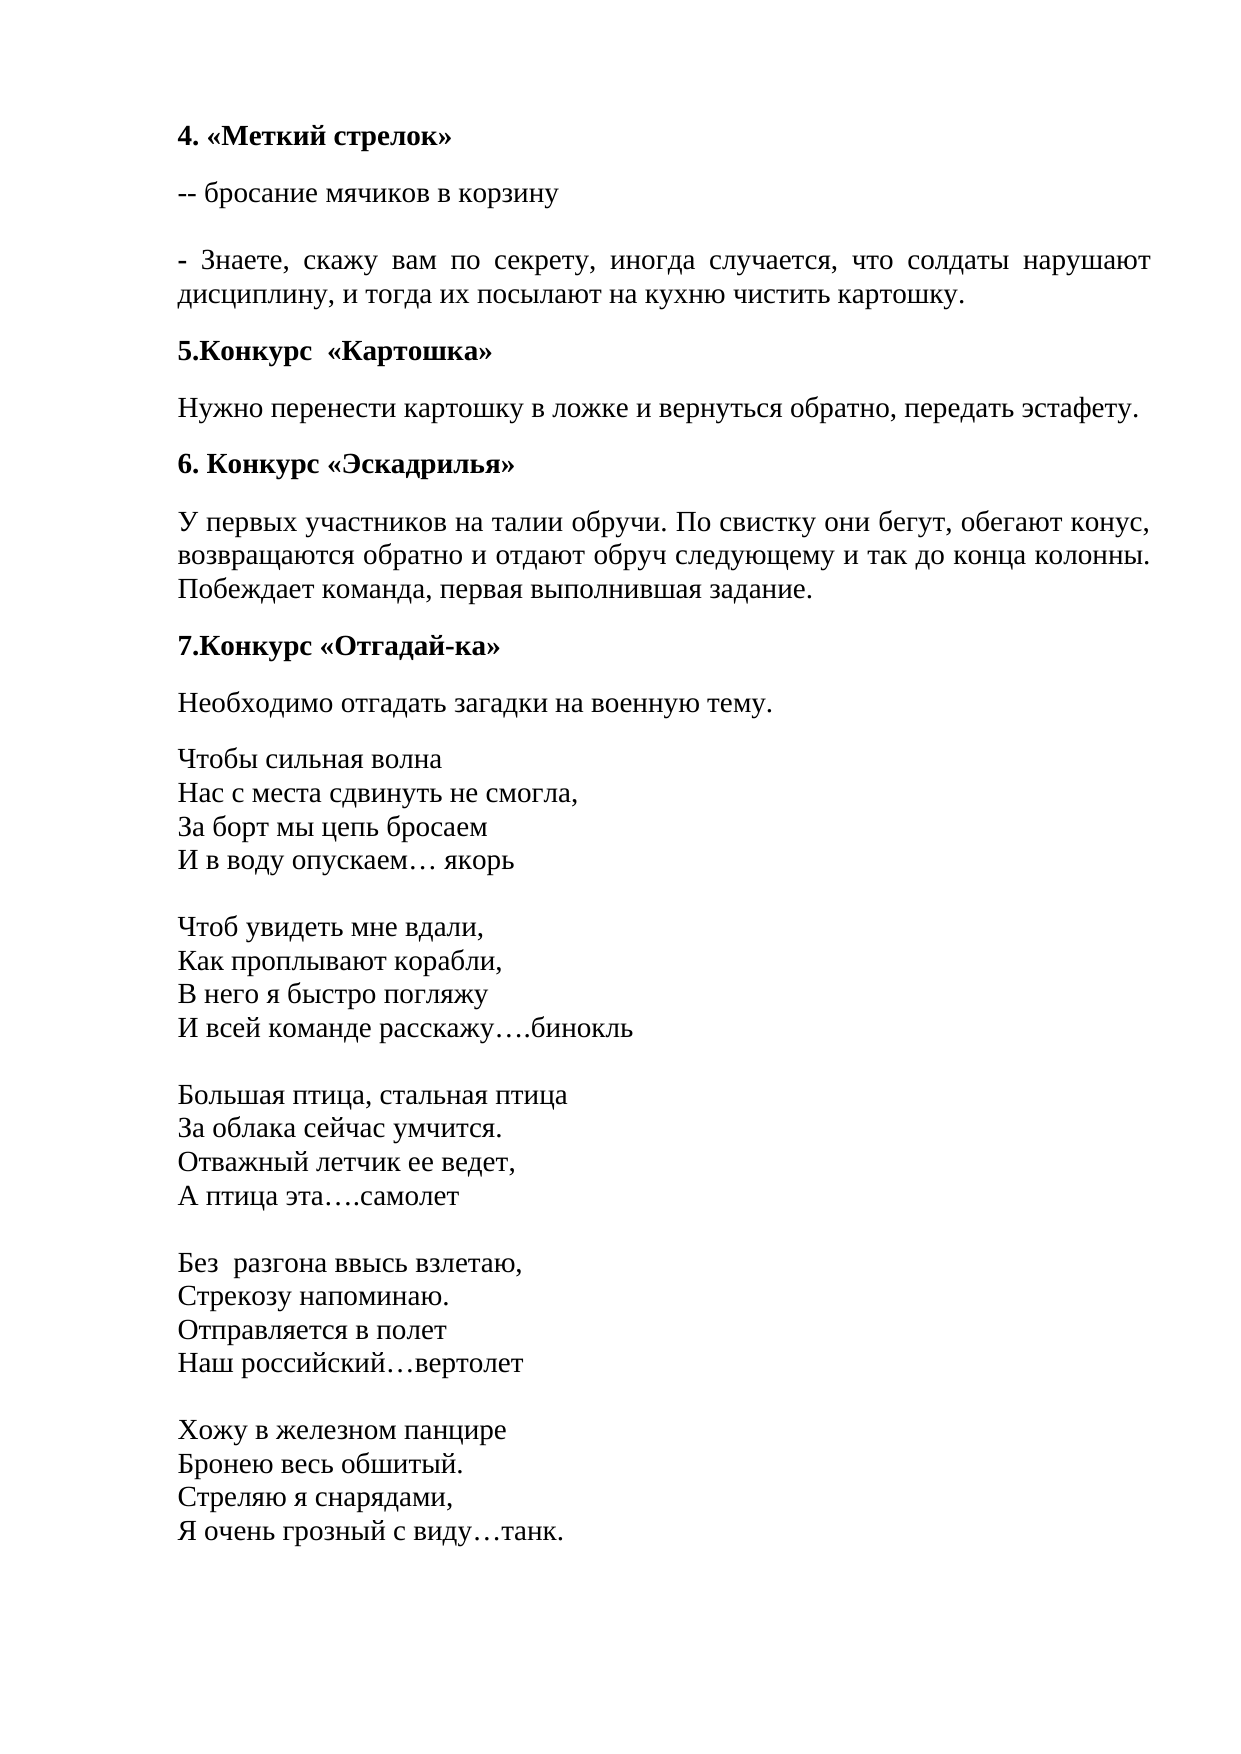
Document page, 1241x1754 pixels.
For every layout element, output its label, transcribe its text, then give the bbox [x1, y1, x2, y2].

text - Знаете, скажу вам по секрету, иногда случается, что солдаты нарушают дисциплину, и тогда их посылают на кухню чистить картошку. [177, 242, 1152, 309]
text Отправляется в полет [177, 1312, 1152, 1345]
text 7.Конкурс «Отгадай-ка» [177, 628, 1152, 661]
text Наш российский…вертолет [177, 1345, 1152, 1379]
text Чтоб увидеть мне вдали, [177, 909, 1152, 943]
text В него я быстро погляжу [177, 976, 1152, 1010]
text Стреляю я снарядами, [177, 1479, 1152, 1513]
text И всей команде расскажу….бинокль [177, 1010, 1152, 1043]
text За облака сейчас умчится. [177, 1111, 1152, 1144]
text Хожу в железном панцире [177, 1412, 1152, 1446]
text За борт мы цепь бросаем [177, 809, 1152, 842]
text -- бросание мячиков в корзину [177, 175, 1152, 209]
text А птица эта….самолет [177, 1178, 1152, 1211]
text Большая птица, стальная птица [177, 1077, 1152, 1111]
text Необходимо отгадать загадки на военную тему. [177, 685, 1152, 718]
text Нужно перенести картошку в ложке и вернуться обратно, передать эстафету. [177, 390, 1152, 423]
text Бронею весь обшитый. [177, 1446, 1152, 1479]
text Без разгона ввысь взлетаю, [177, 1245, 1152, 1278]
text 4. «Меткий стрелок» [177, 118, 1152, 152]
text У первых участников на талии обручи. По свистку они бегут, обегают конус, возвращаются обратно и отдают обруч следующему и так до конца колонны. Побеждает команда, первая выполнившая задание. [177, 504, 1152, 604]
text И в воду опускаем… якорь [177, 842, 1152, 876]
text Отважный летчик ее ведет, [177, 1144, 1152, 1178]
text Чтобы сильная волна [177, 742, 1152, 775]
text Нас с места сдвинуть не смогла, [177, 775, 1152, 809]
text Стрекозу напоминаю. [177, 1278, 1152, 1312]
text Как проплывают корабли, [177, 943, 1152, 976]
text Я очень грозный с виду…танк. [177, 1513, 1152, 1547]
text 6. Конкурс «Эскадрилья» [177, 447, 1152, 480]
text 5.Конкурс «Картошка» [177, 333, 1152, 366]
